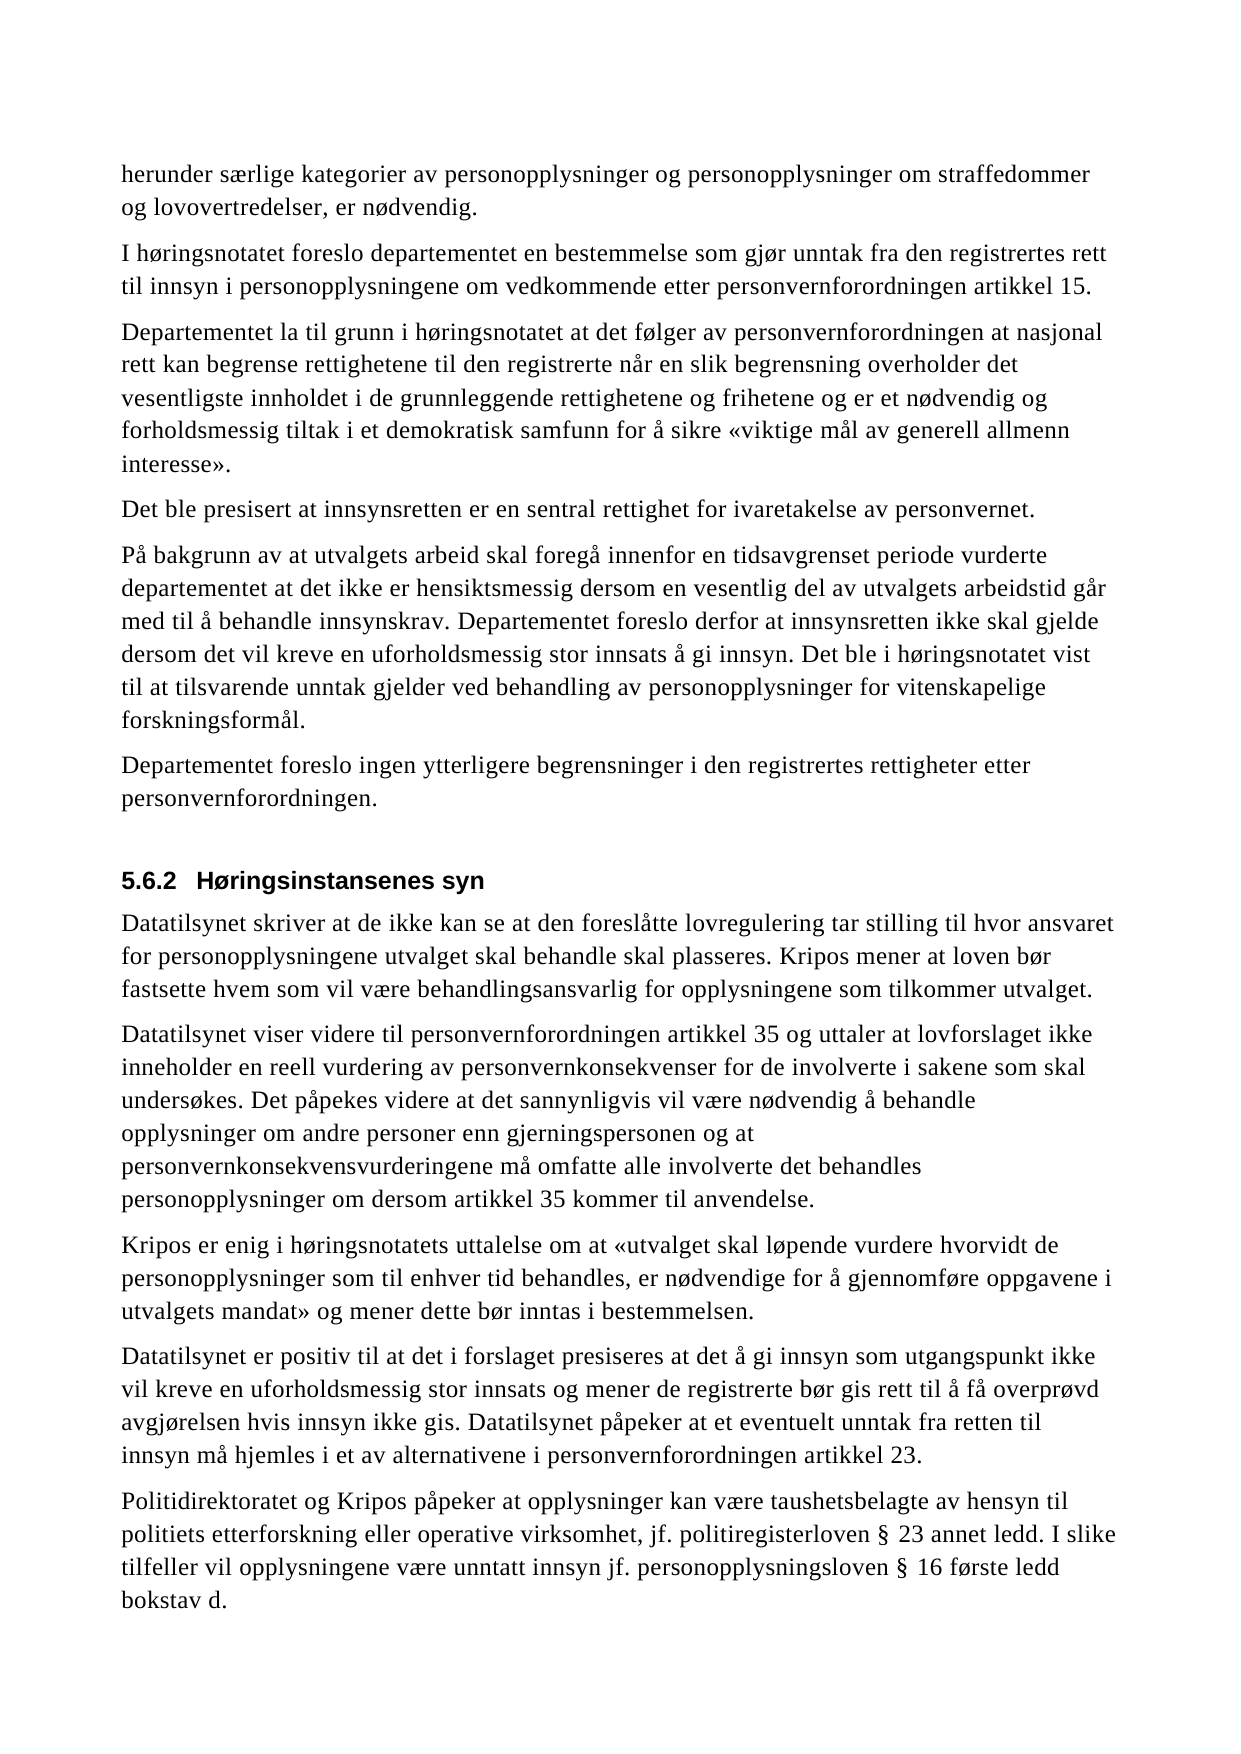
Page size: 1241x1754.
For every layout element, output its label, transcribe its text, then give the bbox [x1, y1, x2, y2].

text Departementet la til grunn i høringsnotatet at det følger av personvernforordningen at nasjonal rett kan begrense rettighetene til den registrerte når en slik begrensning overholder det vesentligste innholdet i de grunnleggende rettighetene og frihetene og er et nødvendig og forholdsmessig tiltak i et demokratisk samfunn for å sikre «viktige mål av generell allmenn interesse». [121, 317, 1119, 477]
text Datatilsynet er positiv til at det i forslaget presiseres at det å gi innsyn som utgangspunkt ikke vil kreve en uforholdsmessig stor innsats og mener de registrerte bør gis rett til å få overprøvd avgjørelsen hvis innsyn ikke gis. Datatilsynet påpeker at et eventuelt unntak fra retten til innsyn må hjemles i et av alternativene i personvernforordningen artikkel 23. [121, 1341, 1119, 1469]
text Datatilsynet skriver at de ikke kan se at den foreslåtte lovregulering tar stilling til hvor ansvaret for personopplysningene utvalget skal behandle skal plasseres. Kripos mener at loven bør fastsette hvem som vil være behandlingsansvarlig for opplysningene som tilkommer utvalget. [121, 908, 1119, 1002]
subtitle Høringsinstansenes syn [121, 866, 1119, 895]
text Departementet foreslo ingen ytterligere begrensninger i den registrertes rettigheter etter personvernforordningen. [121, 750, 1119, 812]
text Det ble presisert at innsynsretten er en sentral rettighet for ivaretakelse av personvernet. [121, 494, 1119, 523]
text På bakgrunn av at utvalgets arbeid skal foregå innenfor en tidsavgrenset periode vurderte departementet at det ikke er hensiktsmessig dersom en vesentlig del av utvalgets arbeidstid går med til å behandle innsynskrav. Departementet foreslo derfor at innsynsretten ikke skal gjelde dersom det vil kreve en uforholdsmessig stor innsats å gi innsyn. Det ble i høringsnotatet vist til at tilsvarende unntak gjelder ved behandling av personopplysninger for vitenskapelige forskningsformål. [121, 540, 1119, 733]
text Politidirektoratet og Kripos påpeker at opplysninger kan være taushetsbelagte av hensyn til politiets etterforskning eller operative virksomhet, jf. politiregisterloven § 23 annet ledd. I slike tilfeller vil opplysningene være unntatt innsyn jf. personopplysningsloven § 16 første ledd bokstav d. [121, 1486, 1119, 1614]
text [121, 159, 1119, 221]
text I høringsnotatet foreslo departementet en bestemmelse som gjør unntak fra den registrertes rett til innsyn i personopplysningene om vedkommende etter personvernforordningen artikkel 15. [121, 238, 1119, 300]
text Datatilsynet viser videre til personvernforordningen artikkel 35 og uttaler at lovforslaget ikke inneholder en reell vurdering av personvernkonsekvenser for de involverte i sakene som skal undersøkes. Det påpekes videre at det sannynligvis vil være nødvendig å behandle opplysninger om andre personer enn gjerningspersonen og at personvernkonsekvensvurderingene må omfatte alle involverte det behandles personopplysninger om dersom artikkel 35 kommer til anvendelse. [121, 1019, 1119, 1213]
text Kripos er enig i høringsnotatets uttalelse om at «utvalget skal løpende vurdere hvorvidt de personopplysninger som til enhver tid behandles, er nødvendige for å gjennomføre oppgavene i utvalgets mandat» og mener dette bør inntas i bestemmelsen. [121, 1230, 1119, 1325]
